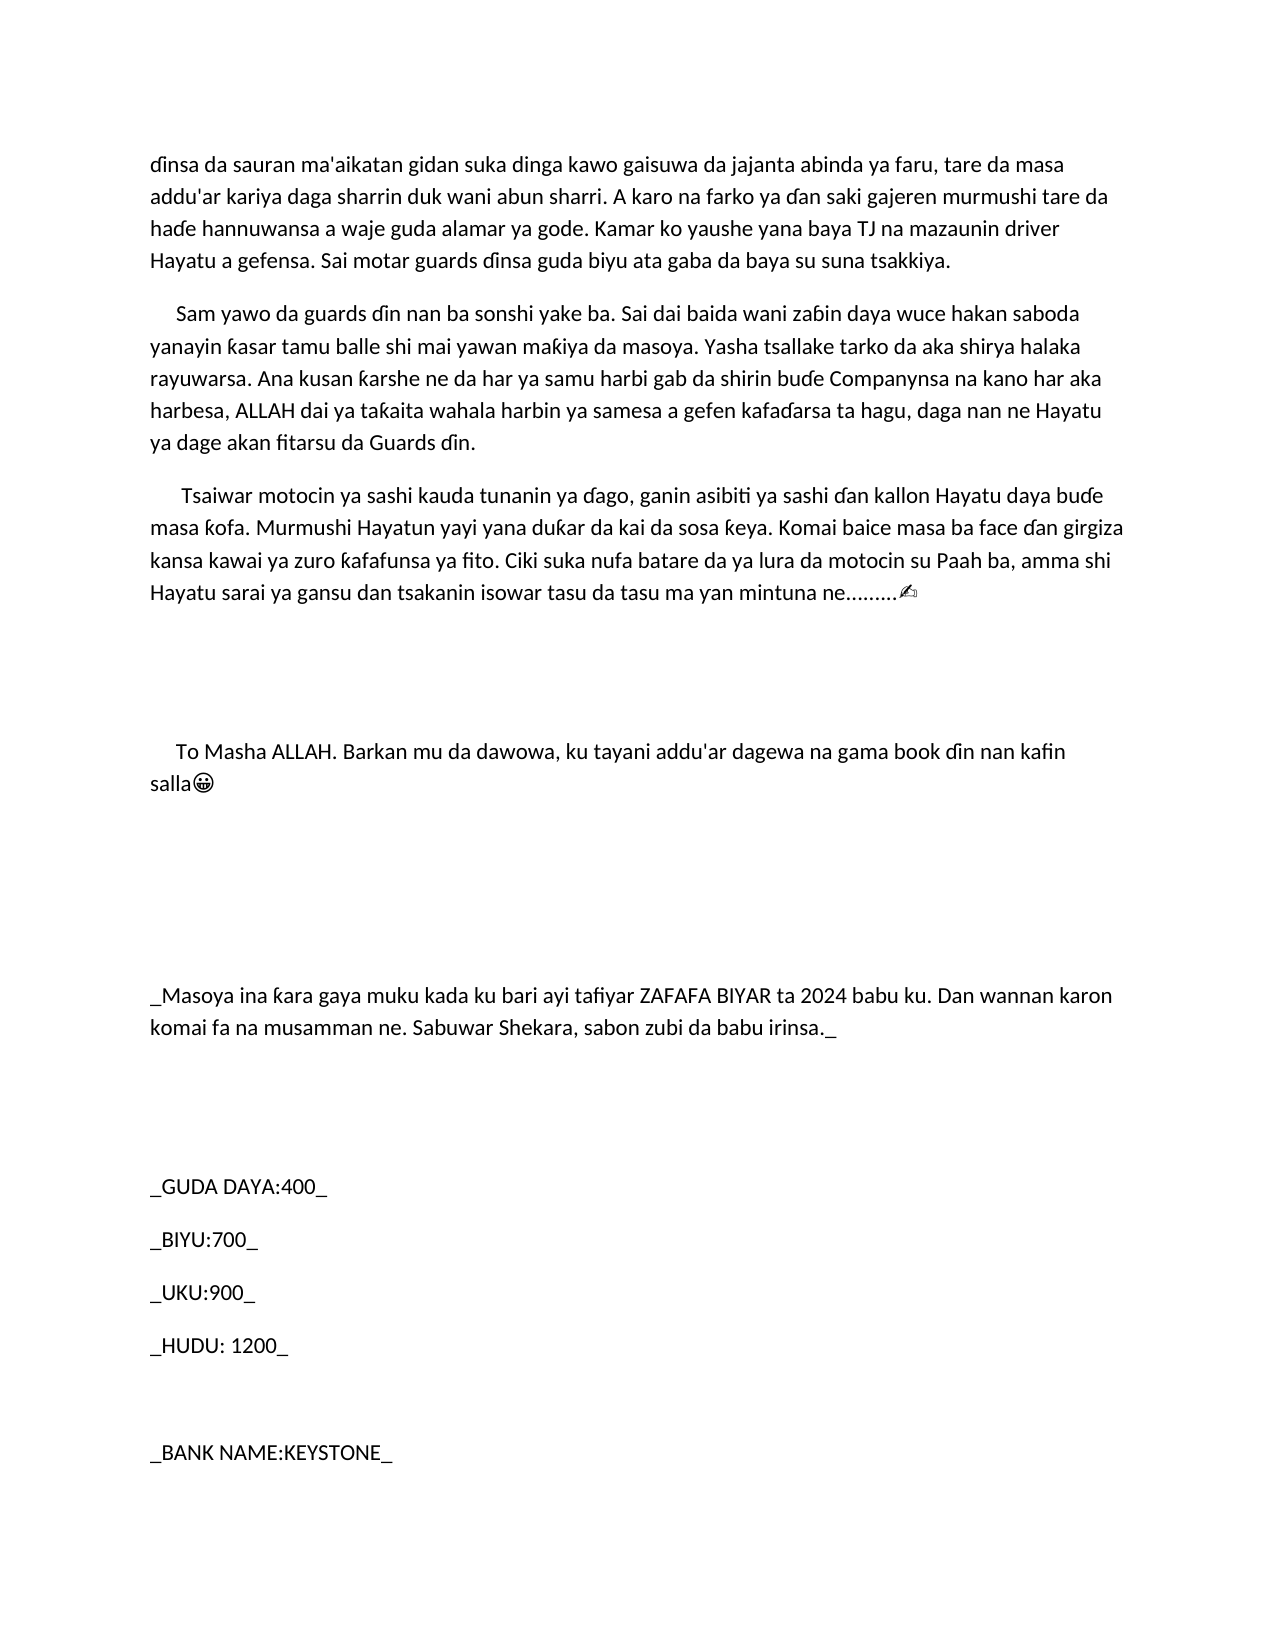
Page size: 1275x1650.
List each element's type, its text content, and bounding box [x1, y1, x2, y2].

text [150, 150, 1125, 274]
text _UKU:900_ [150, 1278, 1125, 1307]
text Tsaiwar motocin ya sashi kauda tunanin ya ɗago, ganin asibiti ya sashi ɗan kallon Hayatu daya buɗe masa ƙofa. Murmushi Hayatun yayi yana duƙar da kai da sosa ƙeya. Komai baice masa ba face ɗan girgiza kansa kawai ya zuro ƙafafunsa ya fito. Ciki suka nufa batare da ya lura da motocin su Paah ba, amma shi Hayatu sarai ya gansu dan tsakanin isowar tasu da tasu ma ƴan mintuna ne.........✍️ [150, 481, 1125, 606]
text _BANK NAME:KEYSTONE_ [150, 1438, 1125, 1466]
text _GUDA DAYA:400_ [150, 1172, 1125, 1201]
text _Masoya ina ƙara gaya muku kada ku bari ayi tafiyar ZAFAFA BIYAR ta 2024 babu ku. Dan wannan karon komai fa na musamman ne. Sabuwar Shekara, sabon zubi da babu irinsa._ [150, 981, 1125, 1041]
text _BIYU:700_ [150, 1226, 1125, 1253]
text _HUDU: 1200_ [150, 1332, 1125, 1359]
text Sam yawo da guards ɗin nan ba sonshi yake ba. Sai dai baida wani zaɓin daya wuce hakan saboda yanayin ƙasar tamu balle shi mai yawan maƙiya da masoya. Yasha tsallake tarko da aka shirya halaka rayuwarsa. Ana kusan ƙarshe ne da har ya samu harbi gab da shirin buɗe Companynsa na kano har aka harbesa, ALLAH dai ya taƙaita wahala harbin ya samesa a gefen kafaɗarsa ta hagu, daga nan ne Hayatu ya dage akan fitarsu da Guards ɗin. [150, 299, 1125, 456]
text To Masha ALLAH. Barkan mu da dawowa, ku tayani addu'ar dagewa na gama book ɗin nan kafin salla😀🥰 [150, 737, 1125, 797]
